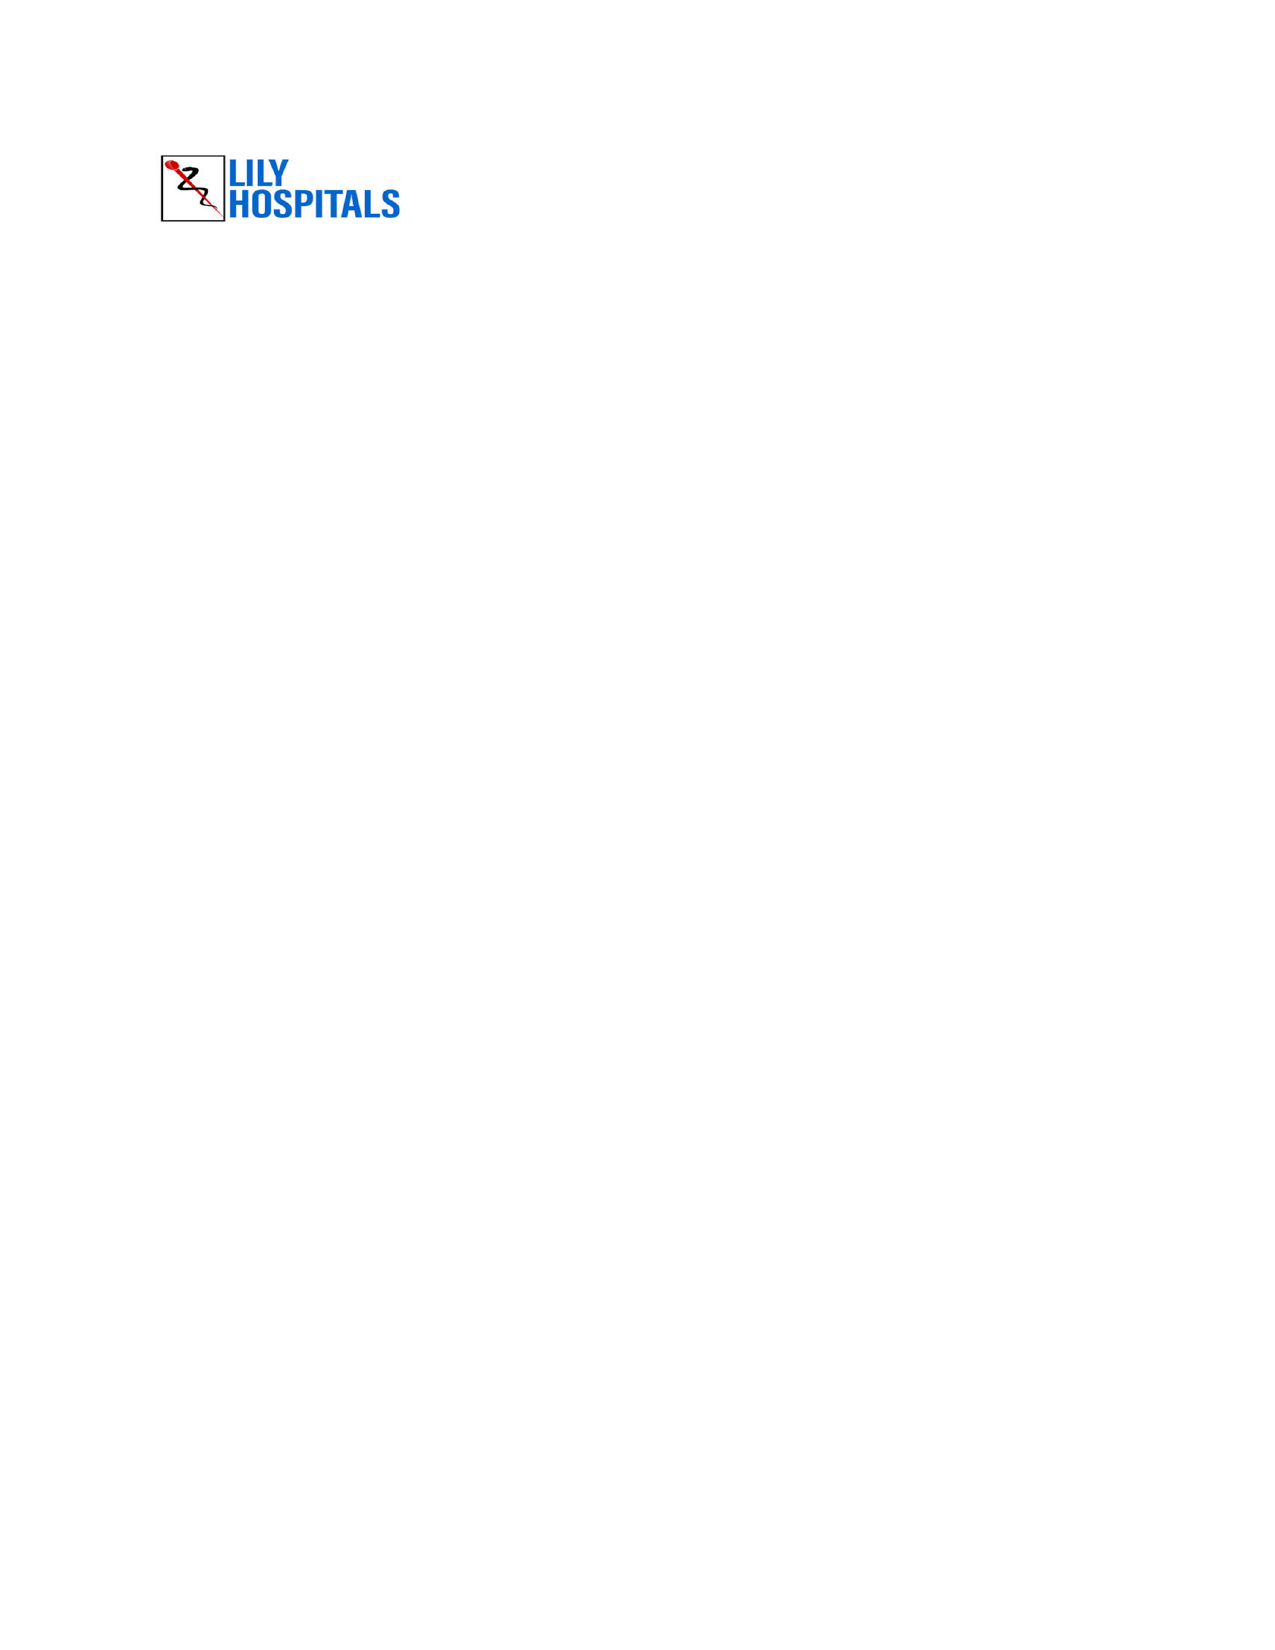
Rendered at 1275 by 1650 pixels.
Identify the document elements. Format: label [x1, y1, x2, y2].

picture [150, 150, 410, 227]
